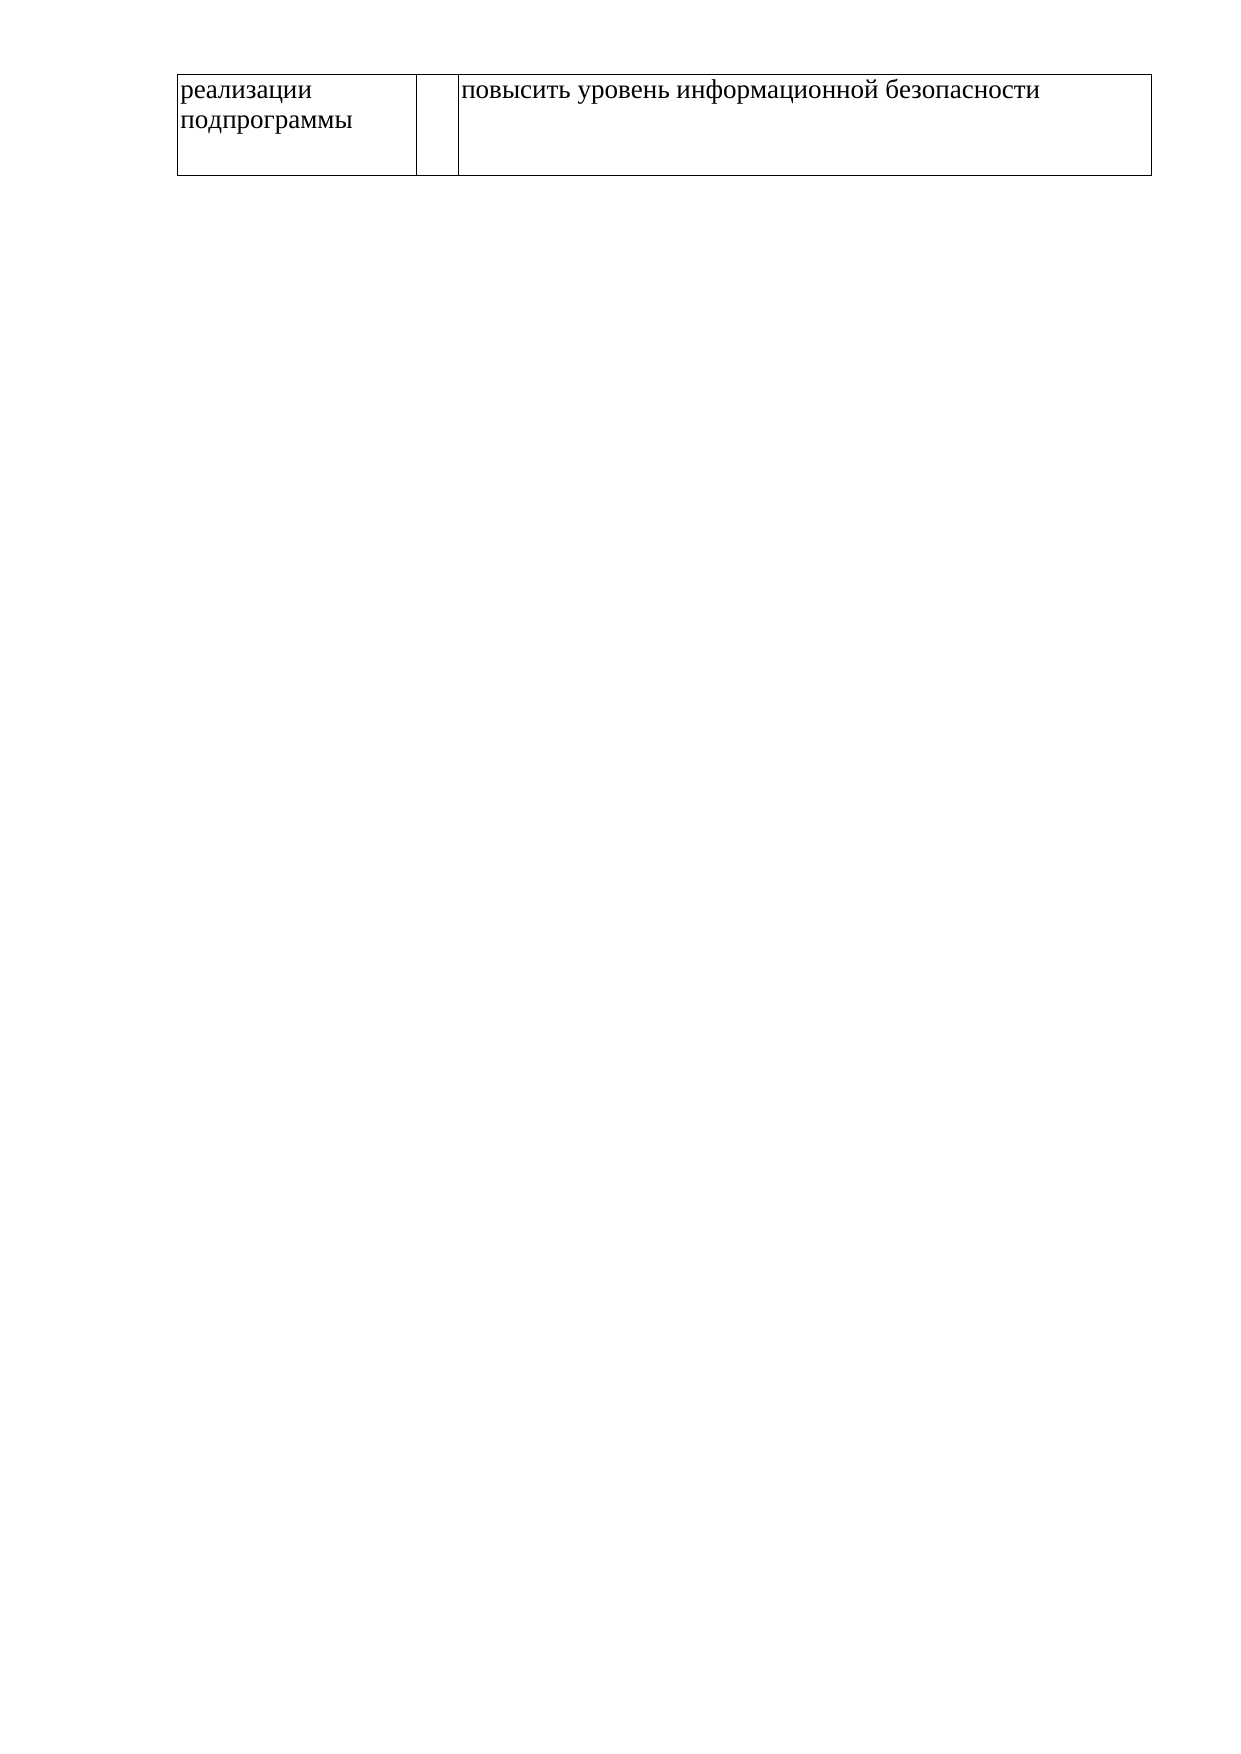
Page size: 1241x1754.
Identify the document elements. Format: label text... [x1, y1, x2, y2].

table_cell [459, 75, 1151, 175]
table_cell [178, 75, 416, 175]
table_cell – [417, 75, 458, 175]
